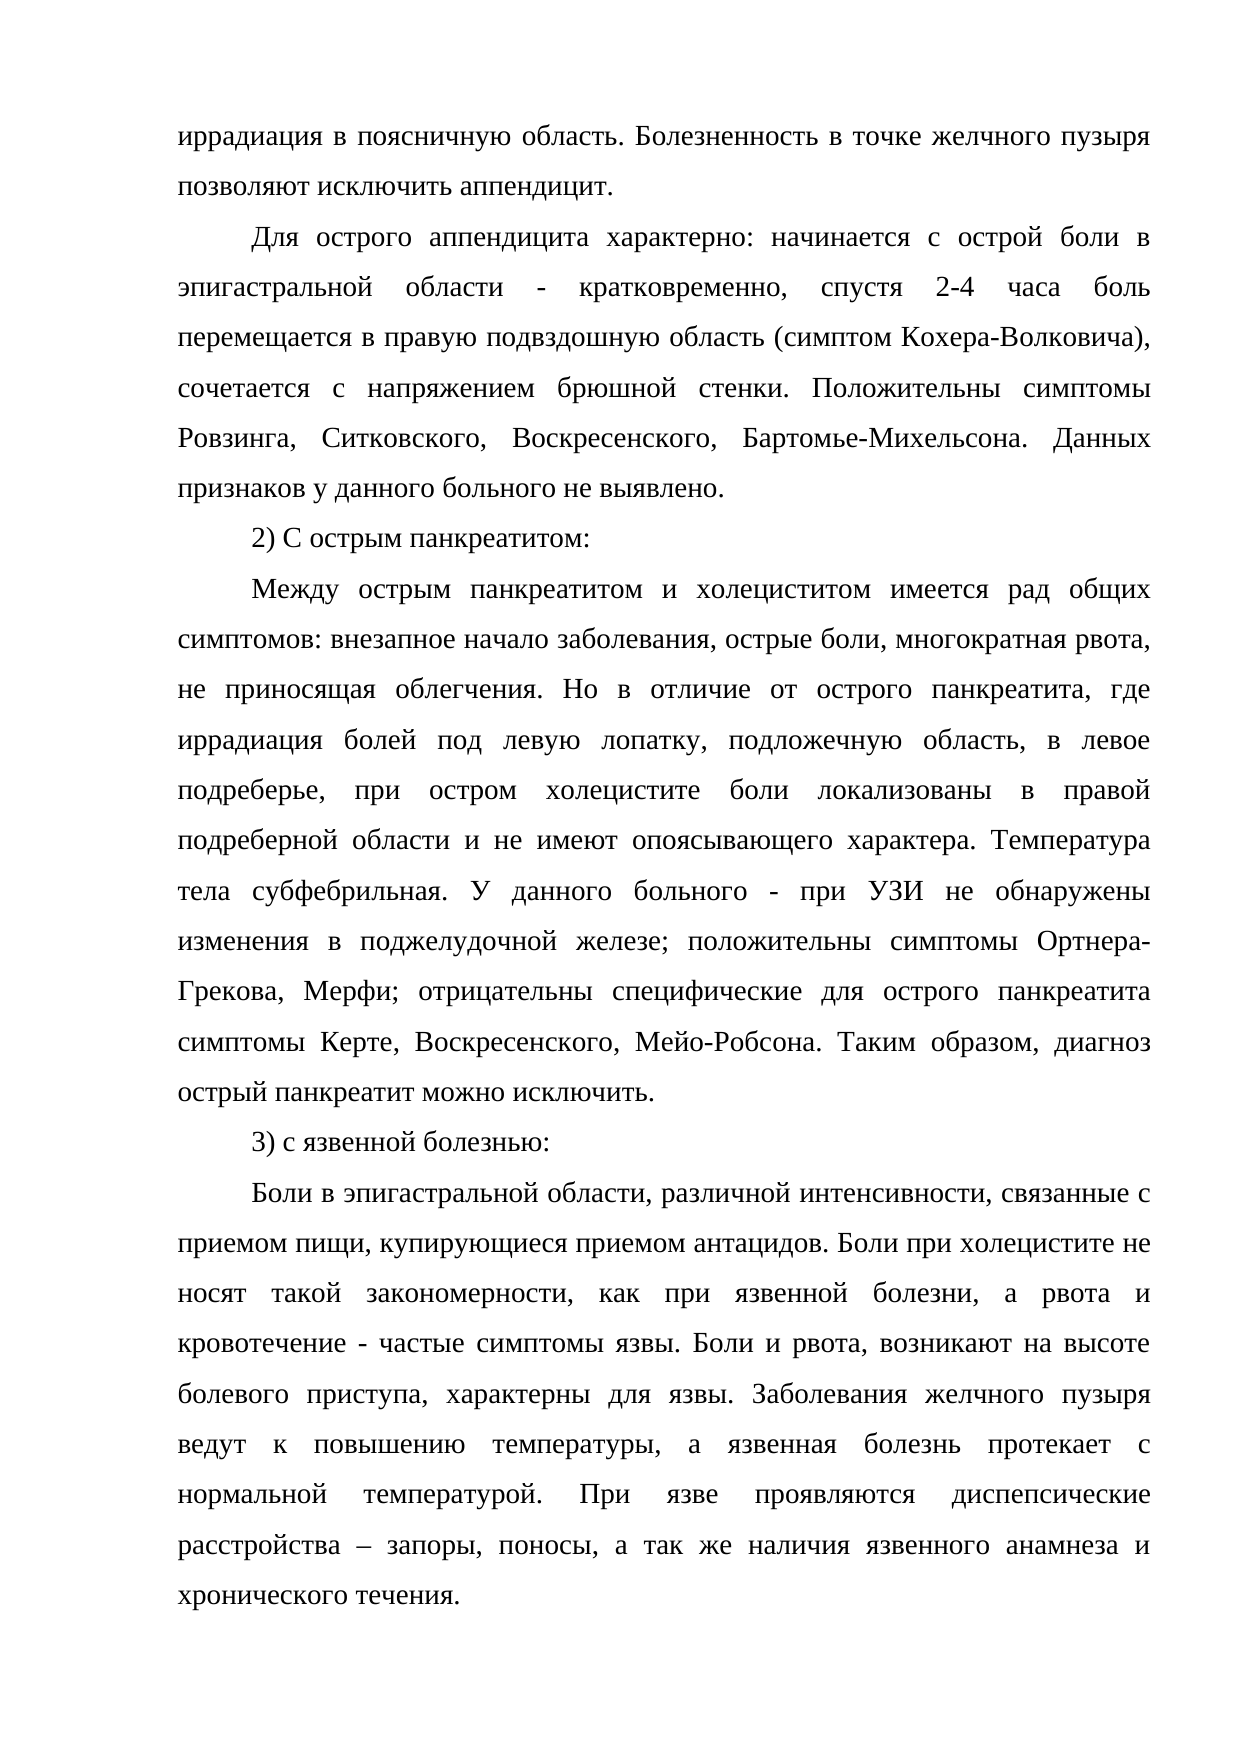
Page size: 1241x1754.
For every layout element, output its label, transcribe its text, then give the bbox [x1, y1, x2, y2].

text 3) с язвенной болезнью: [177, 1124, 1152, 1158]
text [177, 118, 1152, 202]
text Между острым панкреатитом и холециститом имеется рад общих симптомов: внезапное начало заболевания, острые боли, многократная рвота, не приносящая облегчения. Но в отличие от острого панкреатита, где иррадиация болей под левую лопатку, подложечную область, в левое подреберье, при остром холецистите боли локализованы в правой подреберной области и не имеют опоясывающего характера. Температура тела субфебрильная. У данного больного - при УЗИ не обнаружены изменения в поджелудочной железе; положительны симптомы Ортнера-Грекова, Мерфи; отрицательны специфические для острого панкреатита симптомы Керте, Воскресенского, Мейо-Робсона. Таким образом, диагноз острый панкреатит можно исключить. [177, 571, 1152, 1108]
text 2) С острым панкреатитом: [177, 521, 1152, 554]
text Боли в эпигастральной области, различной интенсивности, связанные с приемом пищи, купирующиеся приемом антацидов. Боли при холецистите не носят такой закономерности, как при язвенной болезни, а рвота и кровотечение - частые симптомы язвы. Боли и рвота, возникают на высоте болевого приступа, характерны для язвы. Заболевания желчного пузыря ведут к повышению температуры, а язвенная болезнь протекает с нормальной температурой. При язве проявляются диспепсические расстройства – запоры, поносы, а так же наличия язвенного анамнеза и хронического течения. [177, 1175, 1152, 1611]
text Для острого аппендицита характерно: начинается с острой боли в эпигастральной области - кратковременно, спустя 2-4 часа боль перемещается в правую подвздошную область (симптом Кохера-Волковича), сочетается с напряжением брюшной стенки. Положительны симптомы Ровзинга, Ситковского, Воскресенского, Бартомье-Михельсона. Данных признаков у данного больного не выявлено. [177, 219, 1152, 504]
